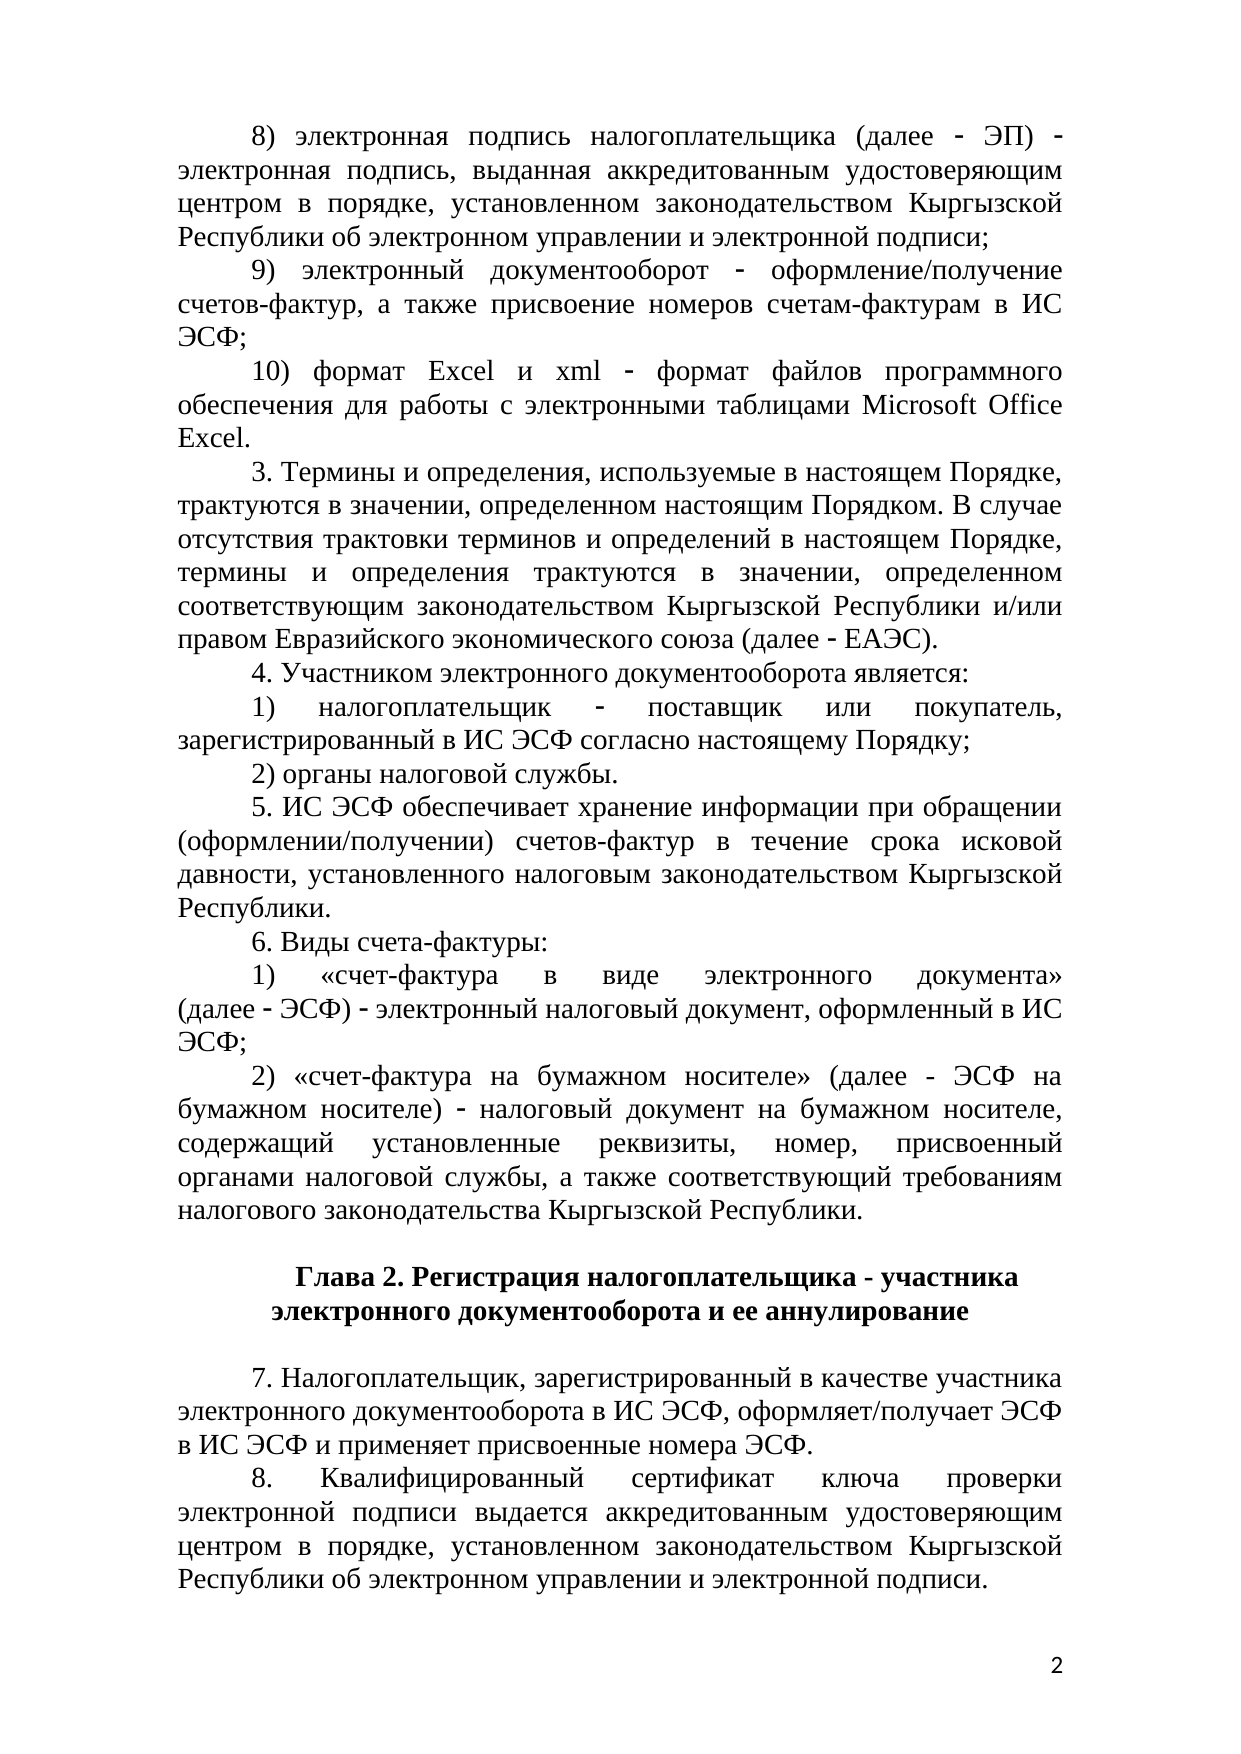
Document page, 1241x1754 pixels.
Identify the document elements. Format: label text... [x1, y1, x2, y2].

text Глава 2. Регистрация налогоплательщика - участника электронного документооборота и ее аннулирование [177, 1259, 1063, 1326]
text 8. Квалифицированный сертификат ключа проверки электронной подписи выдается аккредитованным удостоверяющим центром в порядке, установленном законодательством Кыргызской Республики об электронном управлении и электронной подписи. [177, 1461, 1063, 1595]
text 2) «счет-фактура на бумажном носителе» (далее - ЭСФ на бумажном носителе) налоговый документ на бумажном носителе, содержащий установленные реквизиты, номер, присвоенный органами налоговой службы, а также соответствующий требованиям налогового законодательства Кыргызской Республики. [177, 1058, 1063, 1226]
text 1) «счет-фактура в виде электронного документа» (далее ЭСФ) электронный налоговый документ, оформленный в ИС ЭСФ; [177, 957, 1063, 1058]
text 5. ИС ЭСФ обеспечивает хранение информации при обращении (оформлении/получении) счетов-фактур в течение срока исковой давности, установленного налоговым законодательством Кыргызской Республики. [177, 789, 1063, 924]
text 1) налогоплательщик поставщик или покупатель, зарегистрированный в ИС ЭСФ согласно настоящему Порядку; [177, 689, 1063, 756]
text 2) органы налоговой службы. [177, 756, 1063, 789]
text 7. Налогоплательщик, зарегистрированный в качестве участника электронного документооборота в ИС ЭСФ, оформляет/получает ЭСФ в ИС ЭСФ и применяет присвоенные номера ЭСФ. [177, 1360, 1063, 1461]
text 8) электронная подпись налогоплательщика (далее ЭП) электронная подпись, выданная аккредитованным удостоверяющим центром в порядке, установленном законодательством Кыргызской Республики об электронном управлении и электронной подписи; [177, 118, 1063, 252]
text 9) электронный документооборот оформление/получение счетов-фактур, а также присвоение номеров счетам-фактурам в ИС ЭСФ; [177, 252, 1063, 353]
text 3. Термины и определения, используемые в настоящем Порядке, трактуются в значении, определенном настоящим Порядком. В случае отсутствия трактовки терминов и определений в настоящем Порядке, термины и определения трактуются в значении, определенном соответствующим законодательством Кыргызской Республики и/или правом Евразийского экономического союза (далее ЕАЭС). [177, 454, 1063, 655]
text 6. Виды счета-фактуры: [177, 924, 1063, 957]
text 4. Участником электронного документооборота является: [177, 655, 1063, 689]
text 10) формат Excel и xml формат файлов программного обеспечения для работы с электронными таблицами Microsoft Office Excel. [177, 353, 1063, 454]
